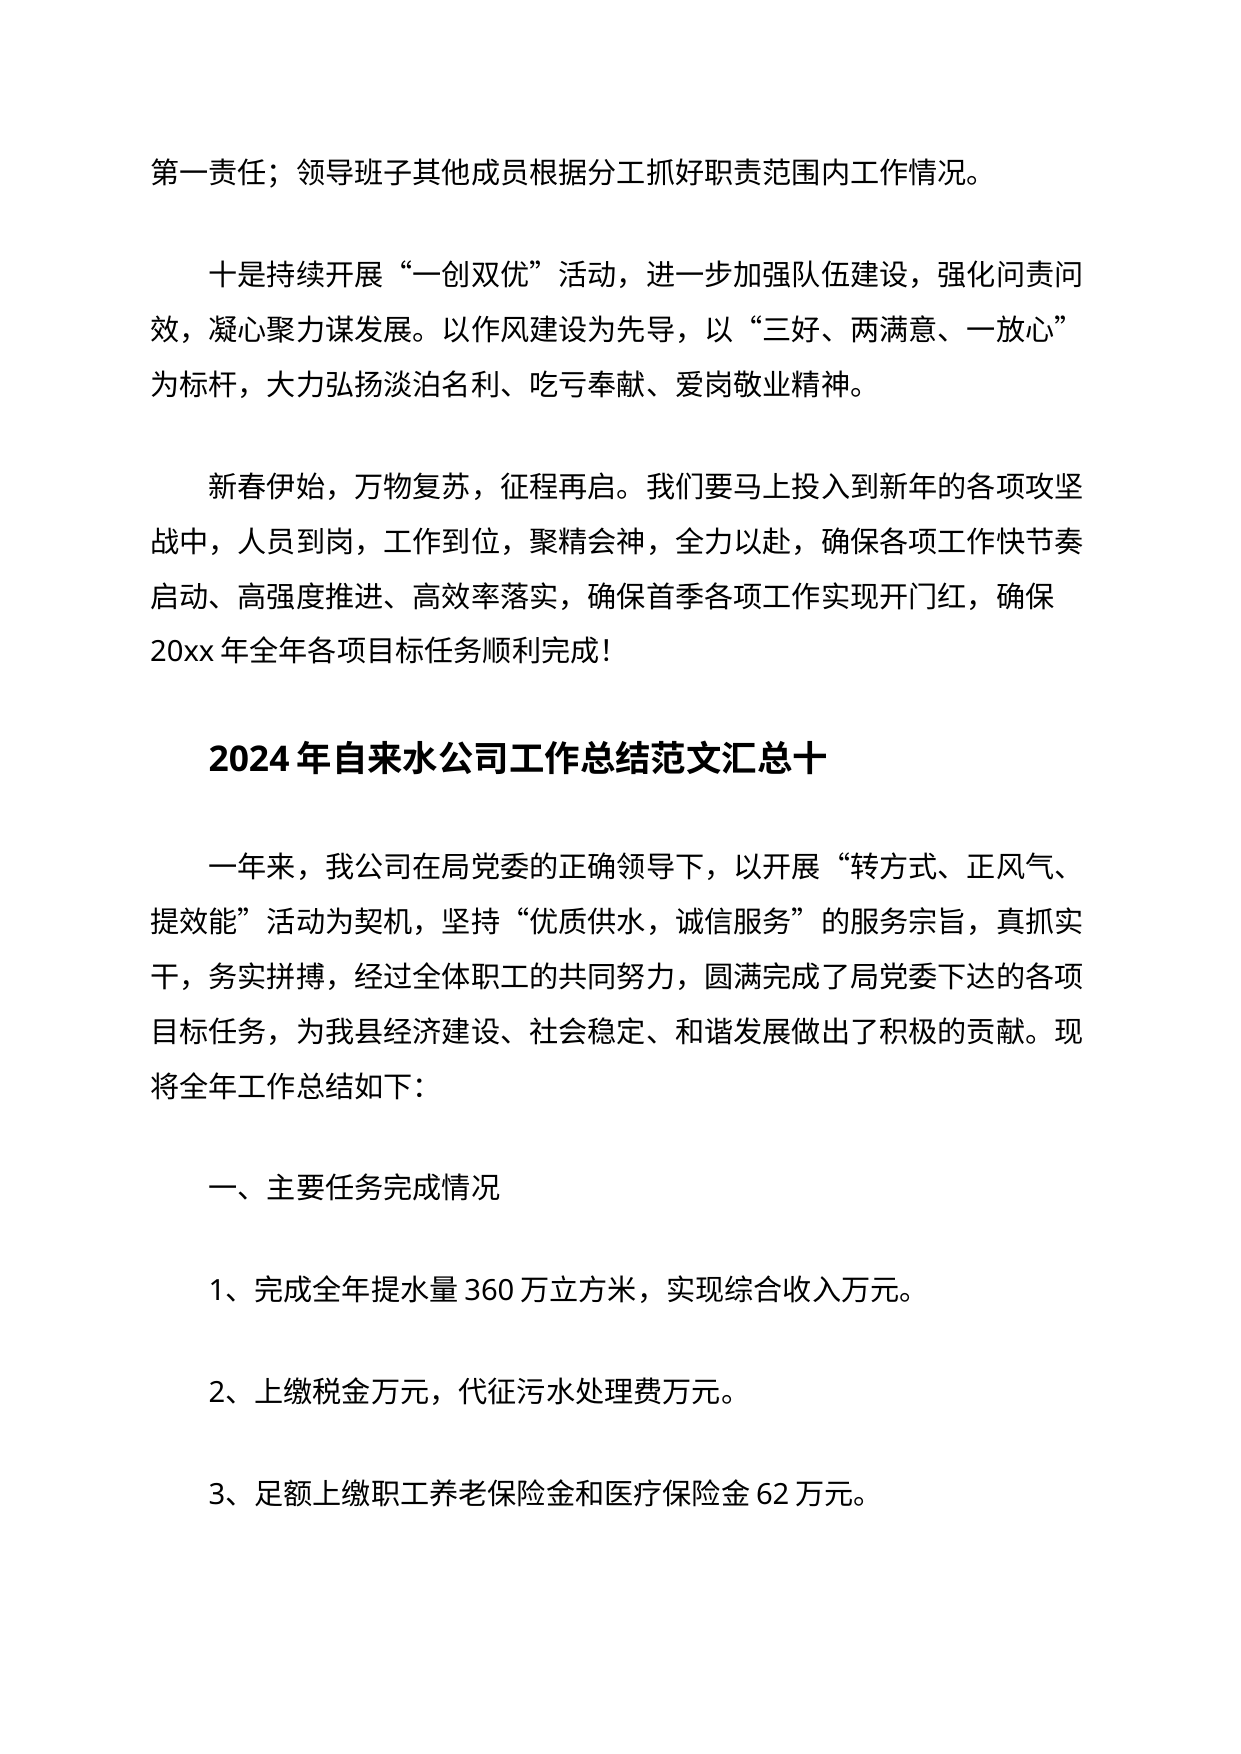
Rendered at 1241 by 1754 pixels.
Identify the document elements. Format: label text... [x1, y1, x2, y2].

text 2、上缴税金万元，代征污水处理费万元。 [150, 1369, 1090, 1411]
text 十是持续开展“一创双优”活动，进一步加强队伍建设，强化问责问效，凝心聚力谋发展。以作风建设为先导，以“三好、两满意、一放心”为标杆，大力弘扬淡泊名利、吃亏奉献、爱岗敬业精神。 [150, 252, 1090, 404]
text 新春伊始，万物复苏，征程再启。我们要马上投入到新年的各项攻坚战中，人员到岗，工作到位，聚精会神，全力以赴，确保各项工作快节奏启动、高强度推进、高效率落实，确保首季各项工作实现开门红，确保20xx年全年各项目标任务顺利完成！ [150, 463, 1090, 670]
text 1、完成全年提水量360万立方米，实现综合收入万元。 [150, 1267, 1090, 1309]
text 一、主要任务完成情况 [150, 1165, 1090, 1207]
text 一年来，我公司在局党委的正确领导下，以开展“转方式、正风气、提效能”活动为契机，坚持“优质供水，诚信服务”的服务宗旨，真抓实干，务实拼搏，经过全体职工的共同努力，圆满完成了局党委下达的各项目标任务，为我县经济建设、社会稳定、和谐发展做出了积极的贡献。现将全年工作总结如下： [150, 843, 1090, 1105]
text 3、足额上缴职工养老保险金和医疗保险金62万元。 [150, 1471, 1090, 1513]
text 2024年自来水公司工作总结范文汇总十 [150, 730, 1090, 781]
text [150, 150, 1090, 192]
